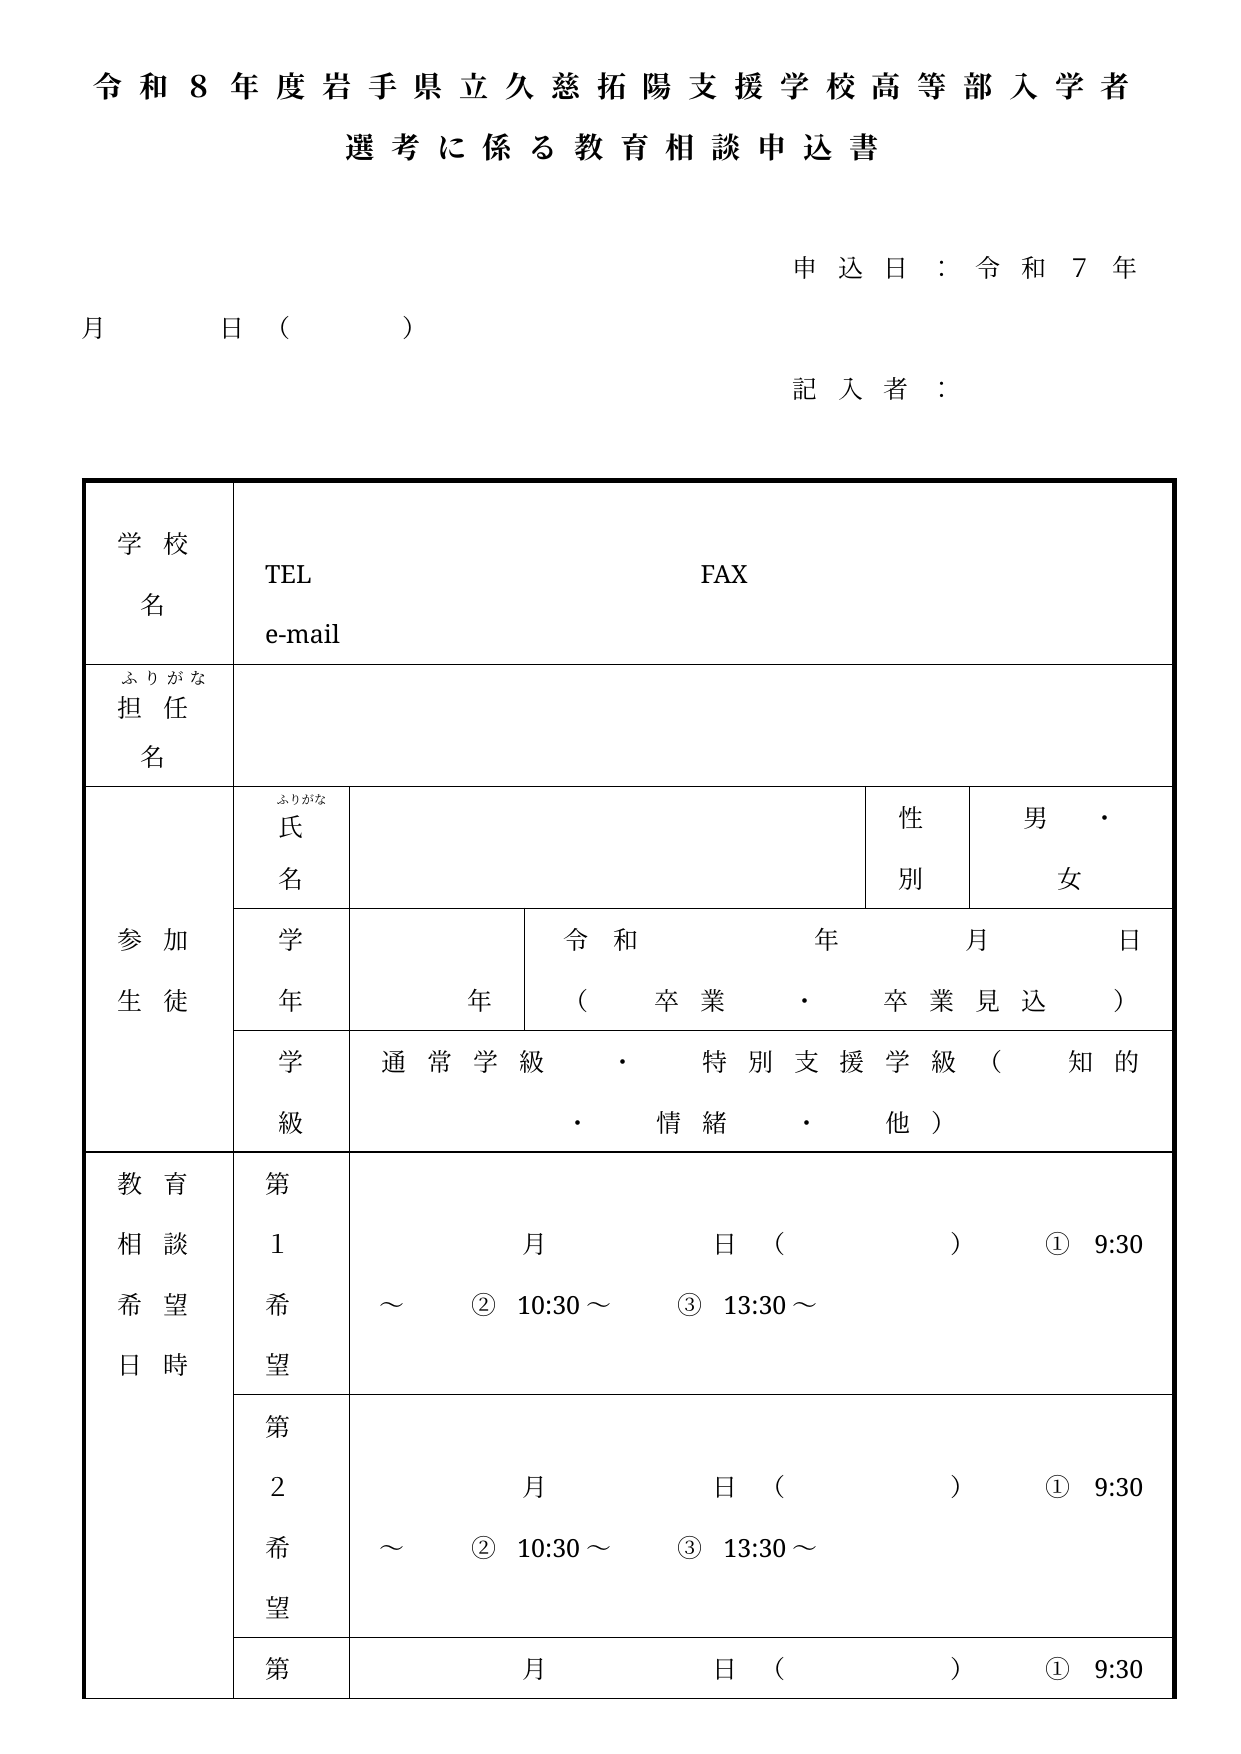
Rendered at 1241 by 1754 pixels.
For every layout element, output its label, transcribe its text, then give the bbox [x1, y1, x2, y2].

table_cell 学年 [234, 909, 349, 1029]
table_cell 年 [350, 909, 524, 1029]
table_header 学校名 [86, 483, 233, 664]
table_cell 通常学級 ・ 特別支援学級（ 知的 ・ 情緒 ・ 他） [350, 1031, 1172, 1151]
table_cell [350, 787, 865, 908]
table_cell 第２希望 [234, 1395, 349, 1637]
table_cell 性別 [866, 787, 969, 908]
table_cell 教育相談 希望日時 [86, 1153, 233, 1698]
table_cell 令和 年 月 日 （ 卒業 ・ 卒業見込 ） [525, 909, 1172, 1029]
table_cell 男 ・ 女 [970, 787, 1172, 908]
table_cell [350, 1395, 1172, 1637]
table_cell [86, 665, 233, 786]
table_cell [350, 1638, 1172, 1698]
table_header TEL FAX e-mail [234, 483, 1172, 664]
text 記入者： [82, 357, 1159, 418]
table_cell 第１希望 [234, 1153, 349, 1394]
table_cell [234, 665, 1172, 786]
table_cell [234, 787, 349, 908]
text 申込日：令和７年 月 日（ ） [82, 236, 1159, 357]
table_cell 参加生徒 [86, 787, 233, 1151]
text 令和８年度岩手県立久慈拓陽支援学校高等部入学者選考に係る教育相談申込書 [82, 55, 1159, 176]
table_cell 学級 [234, 1031, 349, 1151]
table_cell 第３希望 [234, 1638, 349, 1698]
table_cell 月 日（ ） ①9:30～ ②10:30～ ③13:30～ [350, 1153, 1172, 1394]
